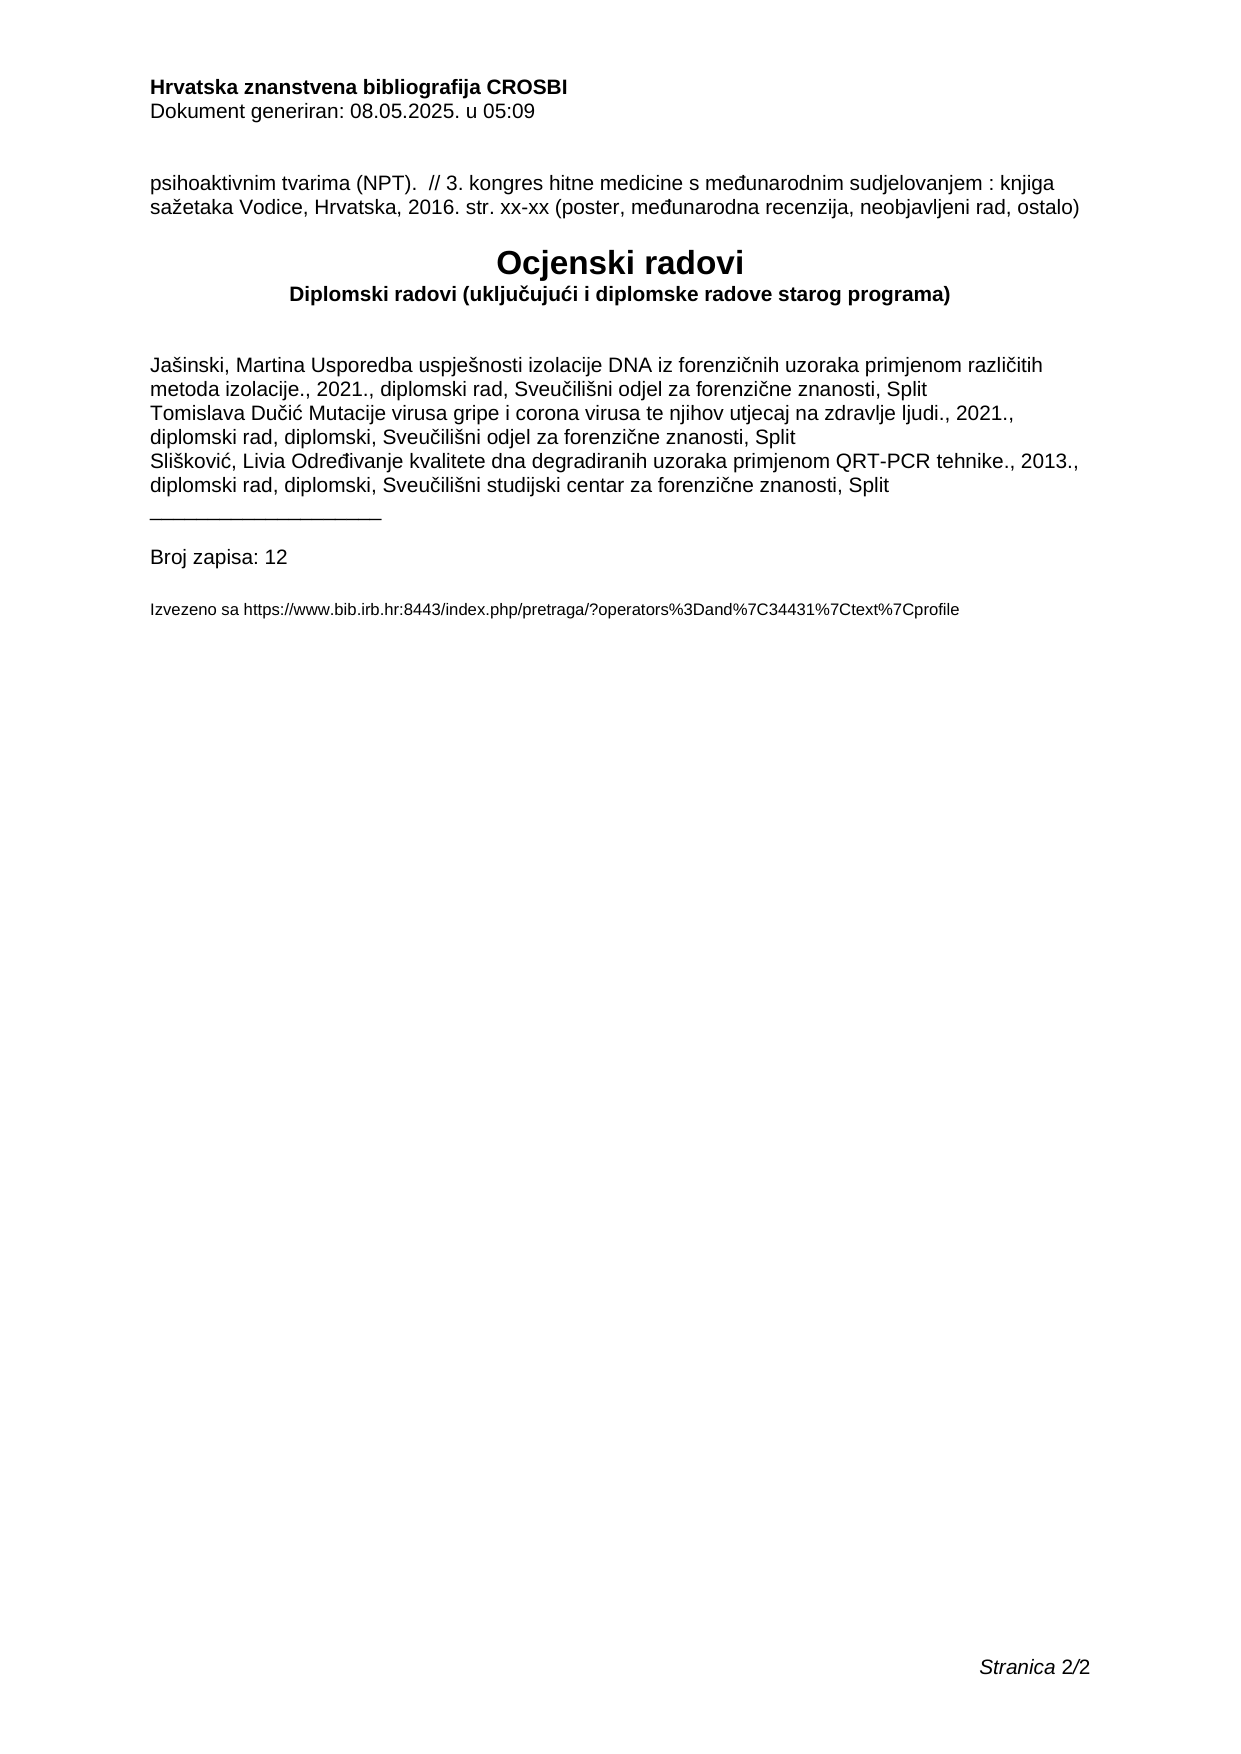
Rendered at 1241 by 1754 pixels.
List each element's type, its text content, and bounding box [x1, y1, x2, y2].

text Tomislava Dučić [150, 401, 1090, 449]
text Izvezeno sa https://www.bib.irb.hr:8443/index.php/pretraga/?operators%3Dand%7C34431%7Ctext%7Cprofile [150, 600, 1090, 619]
subtitle Diplomski radovi (uključujući i diplomske radove starog programa) [150, 281, 1090, 305]
text ____________________ [150, 497, 1090, 521]
text Jašinski, Martina [150, 353, 1090, 401]
subtitle Ocjenski radovi [150, 243, 1090, 281]
text Slišković, Livia [150, 449, 1090, 497]
text Broj zapisa: 12 [150, 545, 1090, 569]
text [150, 171, 1090, 219]
